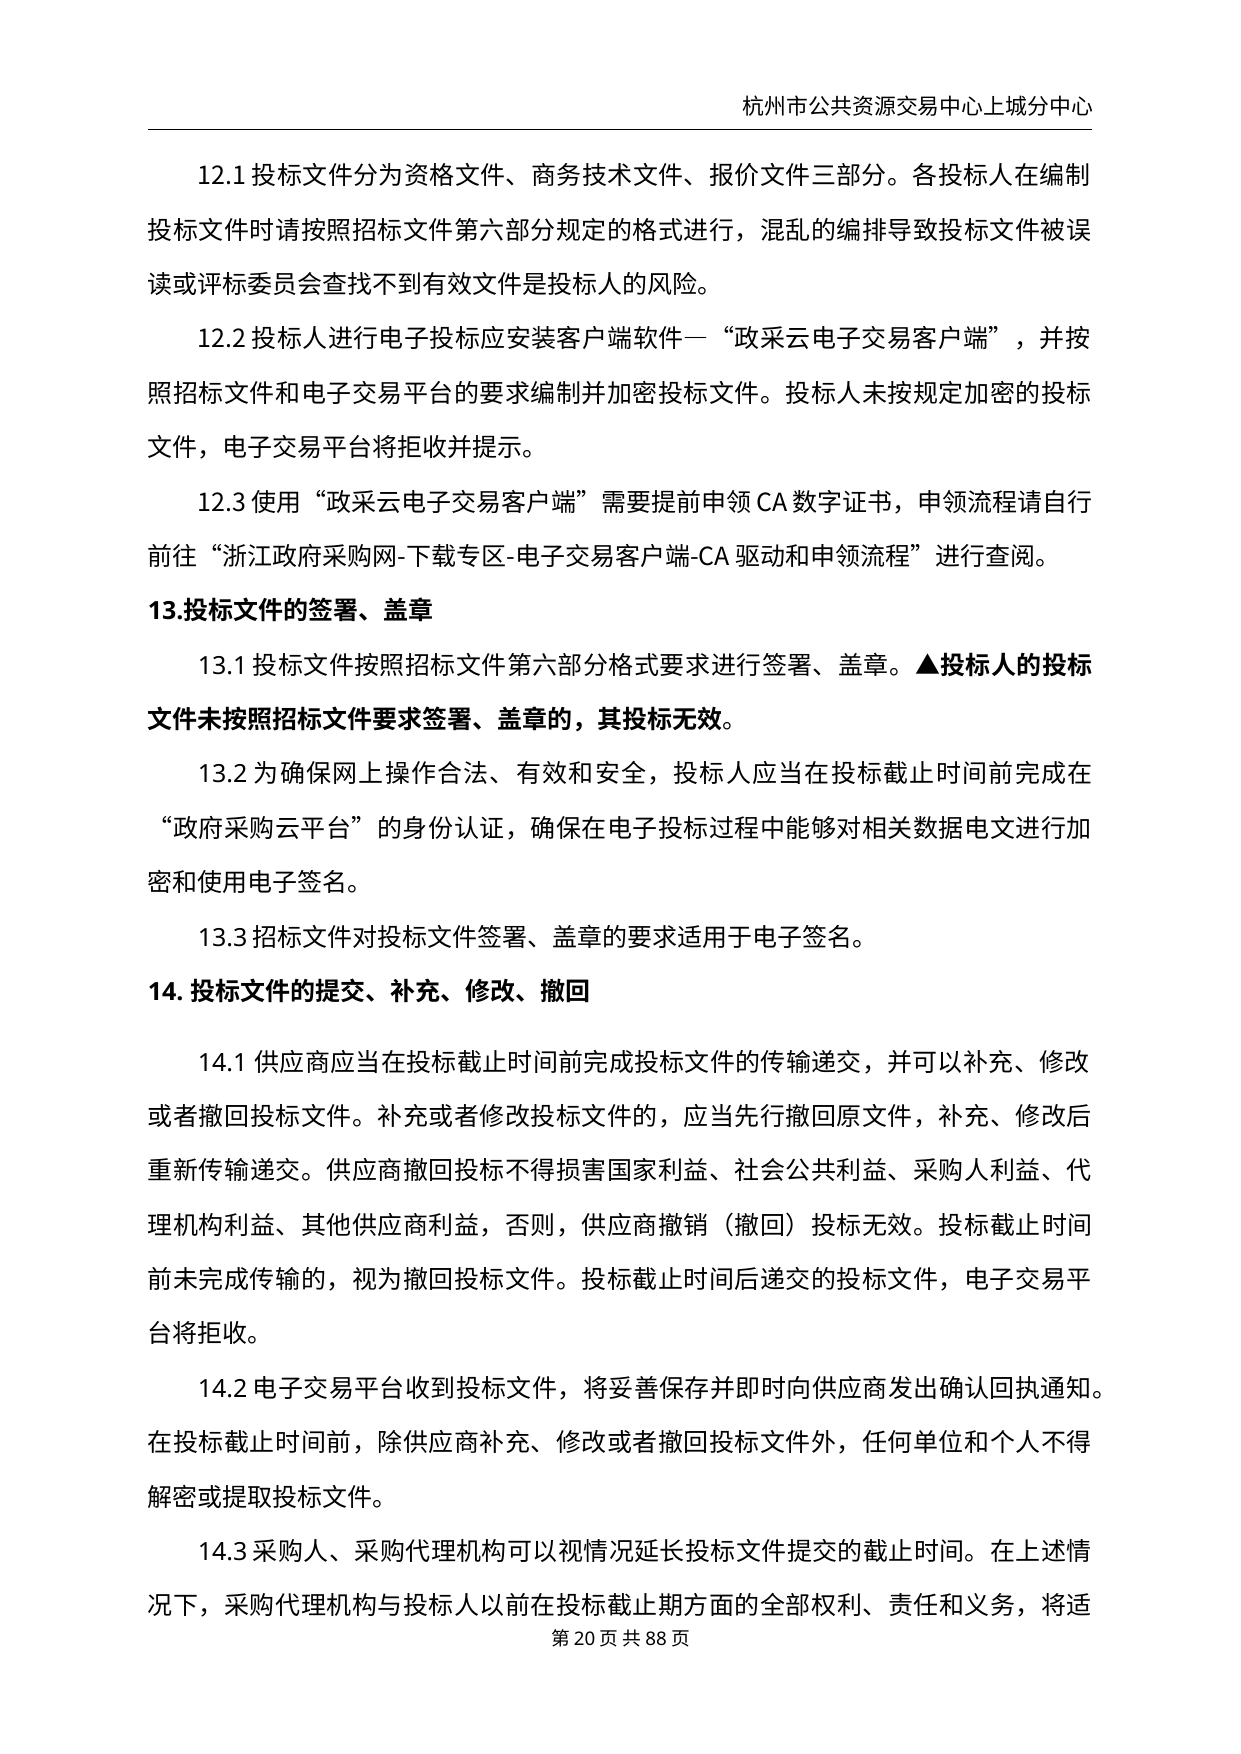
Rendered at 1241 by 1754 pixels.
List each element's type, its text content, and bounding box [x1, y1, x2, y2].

text 14.1 供应商应当在投标截止时间前完成投标文件的传输递交，并可以补充、修改或者撤回投标文件。补充或者修改投标文件的，应当先行撤回原文件，补充、修改后重新传输递交。供应商撤回投标不得损害国家利益、社会公共利益、采购人利益、代理机构利益、其他供应商利益，否则，供应商撤销（撤回）投标无效。投标截止时间前未完成传输的，视为撤回投标文件。投标截止时间后递交的投标文件，电子交易平台将拒收。 [148, 1042, 1092, 1350]
text 13.1投标文件按照招标文件第六部分格式要求进行签署、盖章。▲投标人的投标文件未按照招标文件要求签署、盖章的，其投标无效。 [148, 645, 1092, 736]
text 14. 投标文件的提交、补充、修改、撤回 [148, 971, 1092, 1008]
text 13.3招标文件对投标文件签署、盖章的要求适用于电子签名。 [148, 917, 1092, 953]
text 12.3使用“政采云电子交易客户端”需要提前申领CA数字证书，申领流程请自行前往“浙江政府采购网-下载专区-电子交易客户端-CA驱动和申领流程”进行查阅。 [148, 482, 1092, 573]
text 12.1投标文件分为资格文件、商务技术文件、报价文件三部分。各投标人在编制投标文件时请按照招标文件第六部分规定的格式进行，混乱的编排导致投标文件被误读或评标委员会查找不到有效文件是投标人的风险。 [148, 156, 1092, 301]
text 13.投标文件的签署、盖章 [148, 591, 1092, 627]
text 14.2电子交易平台收到投标文件，将妥善保存并即时向供应商发出确认回执通知。在投标截止时间前，除供应商补充、修改或者撤回投标文件外，任何单位和个人不得解密或提取投标文件。 [148, 1368, 1092, 1513]
text 12.2投标人进行电子投标应安装客户端软件—“政采云电子交易客户端”，并按照招标文件和电子交易平台的要求编制并加密投标文件。投标人未按规定加密的投标文件，电子交易平台将拒收并提示。 [148, 319, 1092, 464]
text 13.2为确保网上操作合法、有效和安全，投标人应当在投标截止时间前完成在“政府采购云平台”的身份认证，确保在电子投标过程中能够对相关数据电文进行加密和使用电子签名。 [148, 754, 1092, 899]
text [148, 1531, 1092, 1622]
